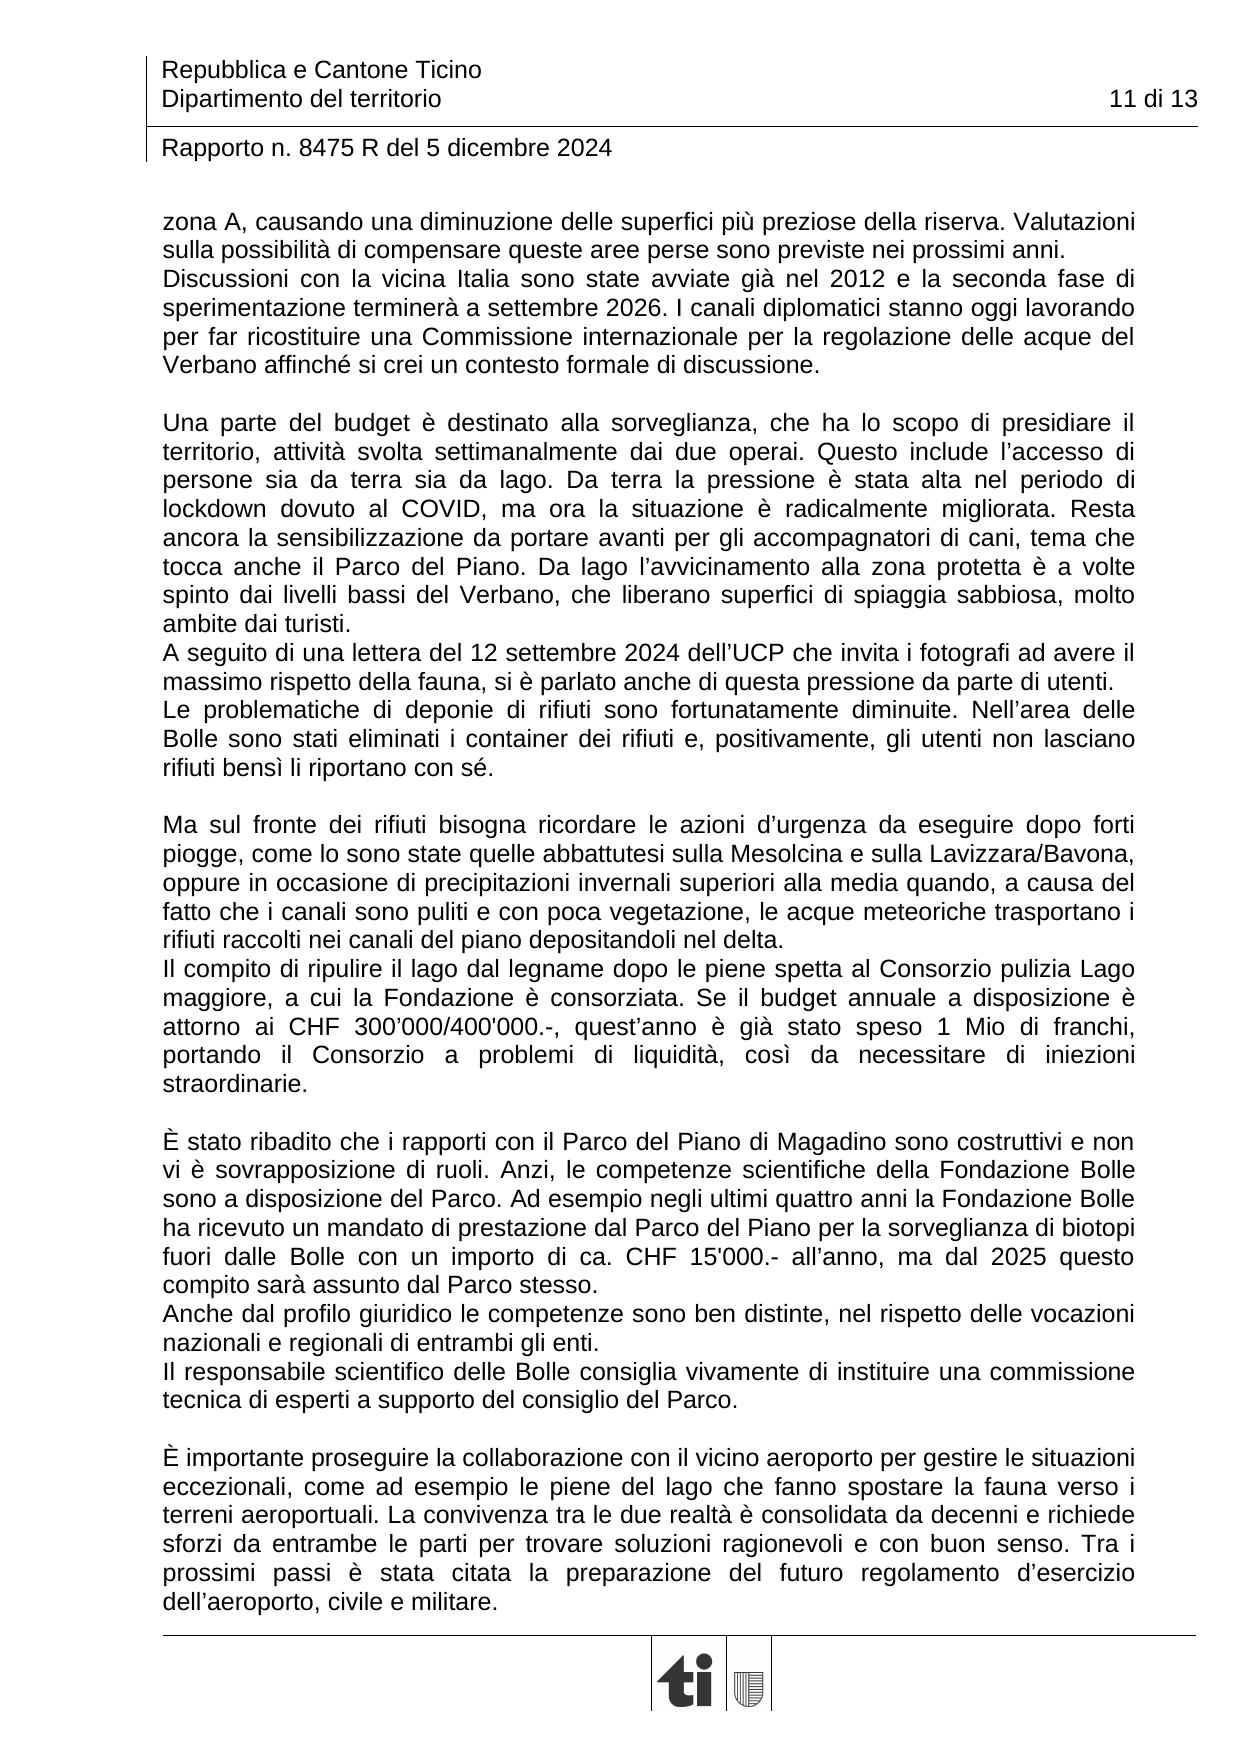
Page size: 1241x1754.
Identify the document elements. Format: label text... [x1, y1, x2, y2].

text Anche dal profilo giuridico le competenze sono ben distinte, nel rispetto delle vocazioni nazionali e regionali di entrambi gli enti. [162, 1299, 1137, 1357]
text È stato ribadito che i rapporti con il Parco del Piano di Magadino sono costruttivi e non vi è sovrapposizione di ruoli. Anzi, le competenze scientifiche della Fondazione Bolle sono a disposizione del Parco. Ad esempio negli ultimi quattro anni la Fondazione Bolle ha ricevuto un mandato di prestazione dal Parco del Piano per la sorveglianza di biotopi fuori dalle Bolle con un importo di ca. CHF 15'000.- all’anno, ma dal 2025 questo compito sarà assunto dal Parco stesso. [162, 1127, 1137, 1299]
picture [728, 1636, 770, 1707]
text Il responsabile scientifico delle Bolle consiglia vivamente di instituire una commissione tecnica di esperti a supporto del consiglio del Parco. [162, 1357, 1137, 1414]
text A seguito di una lettera del 12 settembre 2024 dell’UCP che invita i fotografi ad avere il massimo rispetto della fauna, si è parlato anche di questa pressione da parte di utenti. [162, 638, 1137, 696]
picture [655, 1636, 725, 1707]
text Una parte del budget è destinato alla sorveglianza, che ha lo scopo di presidiare il territorio, attività svolta settimanalmente dai due operai. Questo include l’accesso di persone sia da terra sia da lago. Da terra la pressione è stata alta nel periodo di lockdown dovuto al COVID, ma ora la situazione è radicalmente migliorata. Resta ancora la sensibilizzazione da portare avanti per gli accompagnatori di cani, tema che tocca anche il Parco del Piano. Da lago l’avvicinamento alla zona protetta è a volte spinto dai livelli bassi del Verbano, che liberano superfici di spiaggia sabbiosa, molto ambite dai turisti. [162, 408, 1137, 638]
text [162, 207, 1137, 264]
text Ma sul fronte dei rifiuti bisogna ricordare le azioni d’urgenza da eseguire dopo forti piogge, come lo sono state quelle abbattutesi sulla Mesolcina e sulla Lavizzara/Bavona, oppure in occasione di precipitazioni invernali superiori alla media quando, a causa del fatto che i canali sono puliti e con poca vegetazione, le acque meteoriche trasportano i rifiuti raccolti nei canali del piano depositandoli nel delta. [162, 811, 1137, 954]
text Il compito di ripulire il lago dal legname dopo le piene spetta al Consorzio pulizia Lago maggiore, a cui la Fondazione è consorziata. Se il budget annuale a disposizione è attorno ai CHF 300’000/400'000.-, quest’anno è già stato speso 1 Mio di franchi, portando il Consorzio a problemi di liquidità, così da necessitare di iniezioni straordinarie. [162, 954, 1137, 1098]
text È importante proseguire la collaborazione con il vicino aeroporto per gestire le situazioni eccezionali, come ad esempio le piene del lago che fanno spostare la fauna verso i terreni aeroportuali. La convivenza tra le due realtà è consolidata da decenni e richiede sforzi da entrambe le parti per trovare soluzioni ragionevoli e con buon senso. Tra i prossimi passi è stata citata la preparazione del futuro regolamento d’esercizio dell’aeroporto, civile e militare. [162, 1443, 1137, 1616]
text Le problematiche di deponie di rifiuti sono fortunatamente diminuite. Nell’area delle Bolle sono stati eliminati i container dei rifiuti e, positivamente, gli utenti non lasciano rifiuti bensì li riportano con sé. [162, 696, 1137, 782]
text Discussioni con la vicina Italia sono state avviate già nel 2012 e la seconda fase di sperimentazione terminerà a settembre 2026. I canali diplomatici stanno oggi lavorando per far ricostituire una Commissione internazionale per la regolazione delle acque del Verbano affinché si crei un contesto formale di discussione. [162, 264, 1137, 379]
